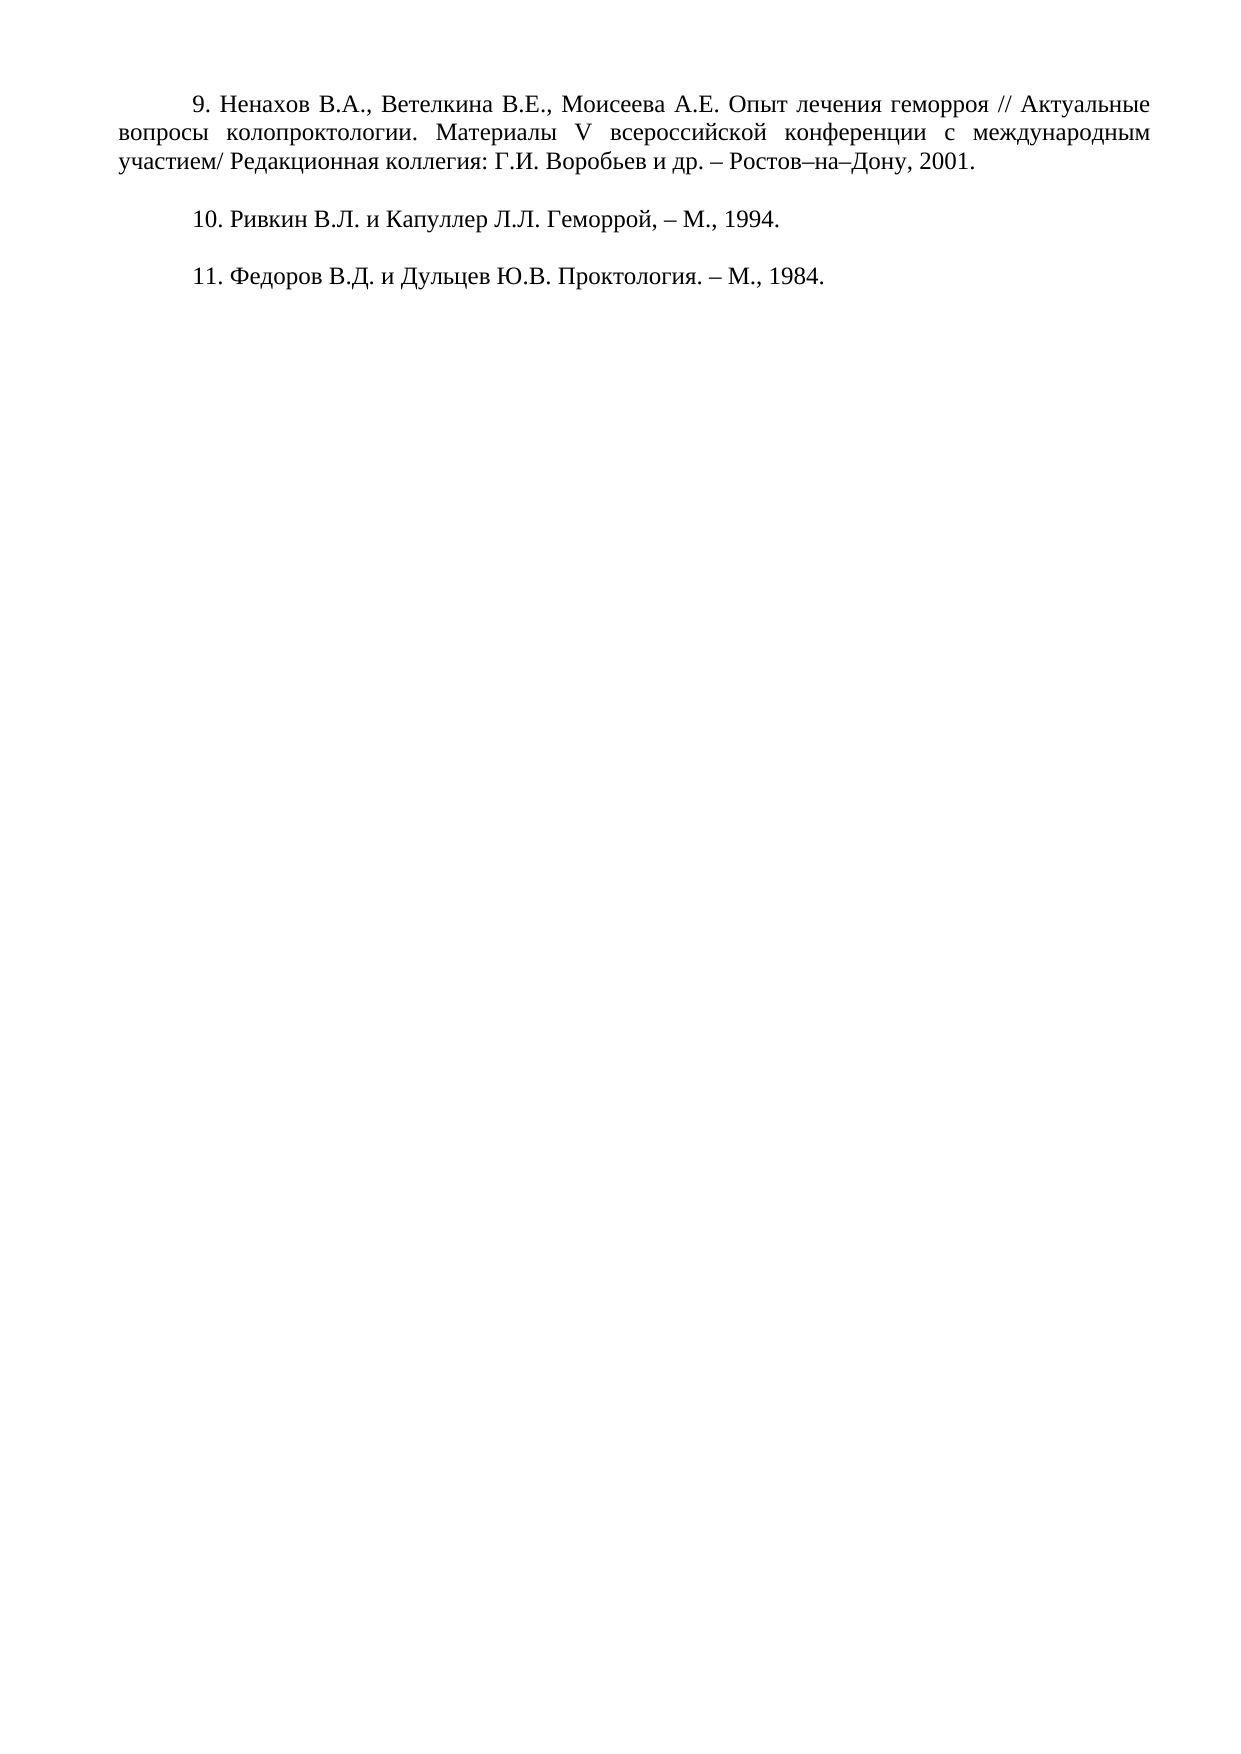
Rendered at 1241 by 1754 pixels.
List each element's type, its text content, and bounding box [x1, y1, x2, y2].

text 10. Ривкин В.Л. и Капуллер Л.Л. Геморрой, – М., 1994. [118, 204, 1152, 232]
text 11. Федоров В.Д. и Дульцев Ю.В. Проктология. – М., 1984. [118, 261, 1152, 290]
text 9. Ненахов В.А., Ветелкина В.Е., Моисеева А.Е. Опыт лечения геморроя // Актуальные вопросы колопроктологии. Материалы V всероссийской конференции с международным участием/ Редакционная коллегия: Г.И. Воробьев и др. – Ростов–на–Дону, 2001. [118, 89, 1152, 175]
